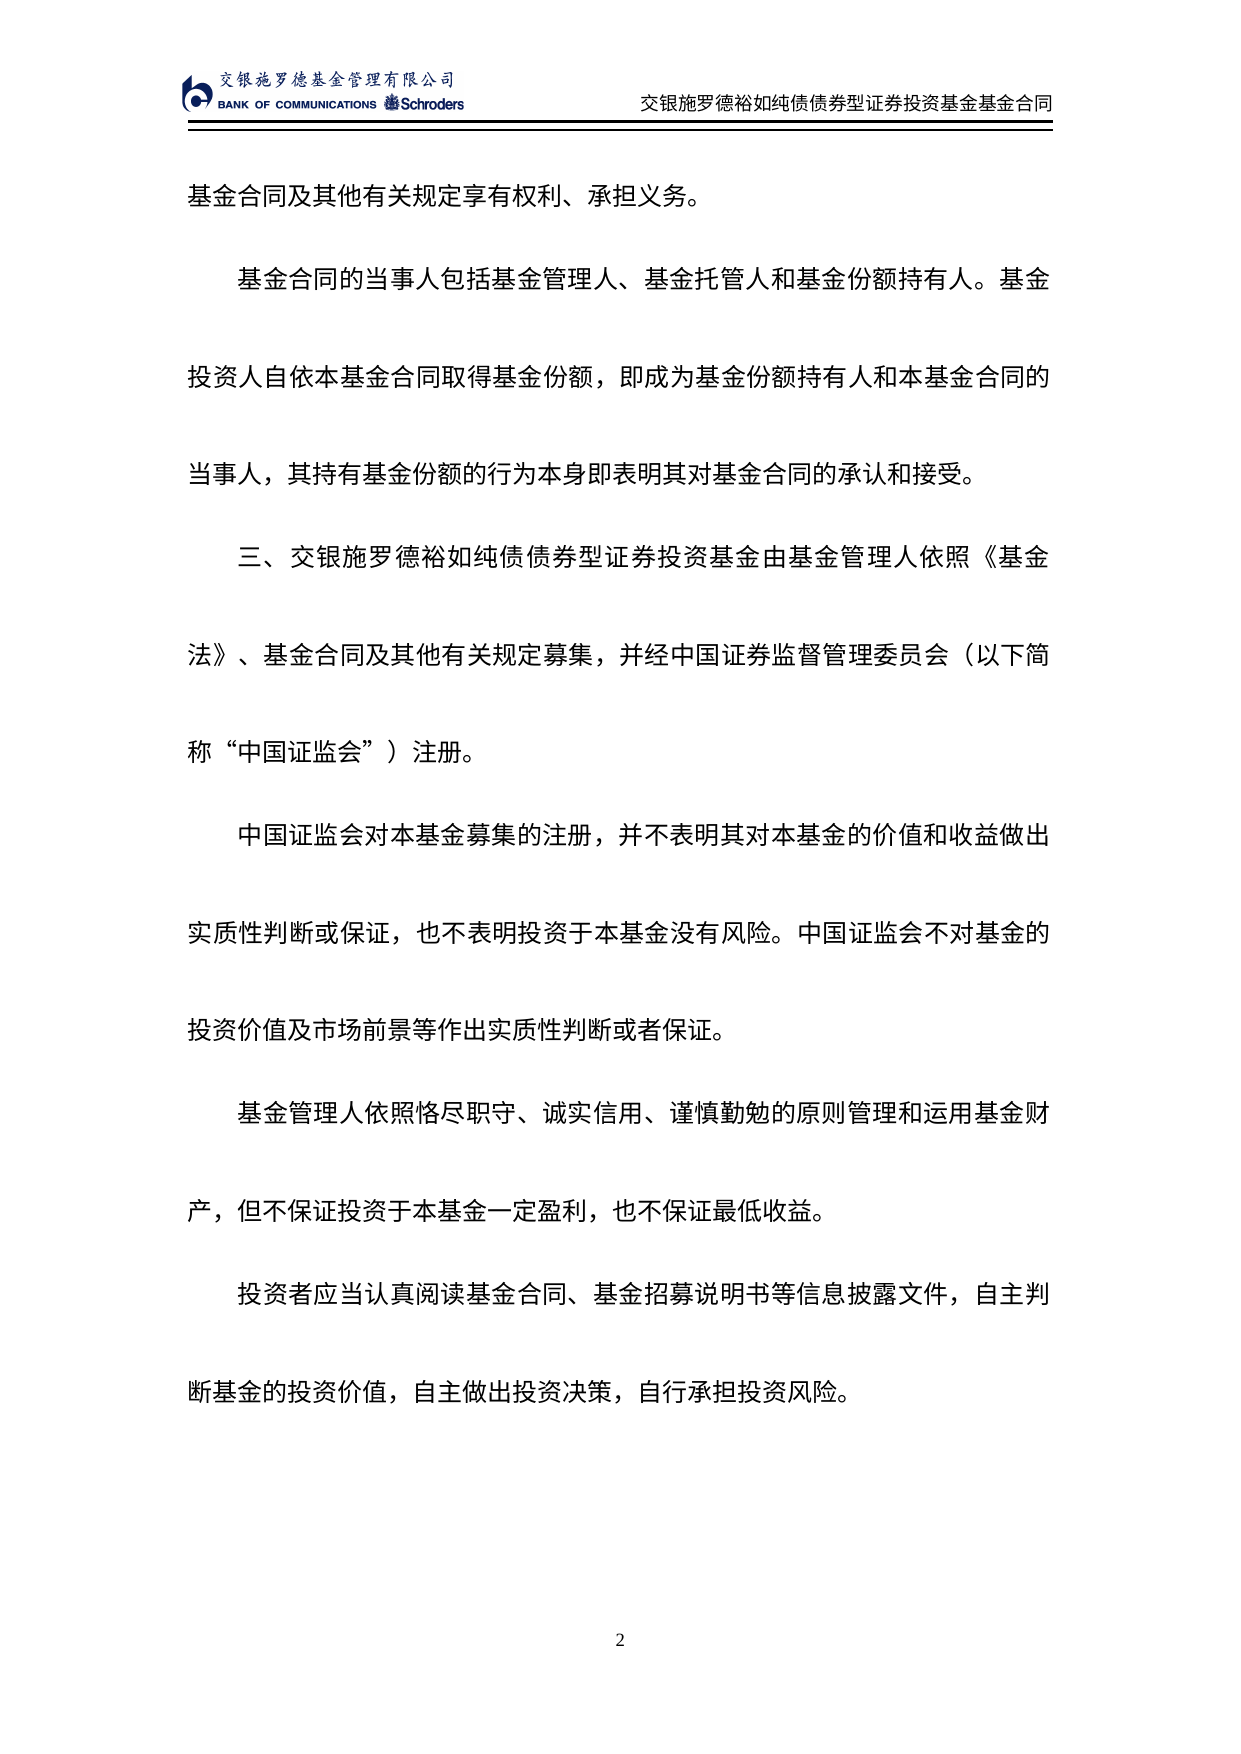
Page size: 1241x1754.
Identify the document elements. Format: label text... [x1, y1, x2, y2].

text 基金合同的当事人包括基金管理人、基金托管人和基金份额持有人。基金投资人自依本基金合同取得基金份额，即成为基金份额持有人和本基金合同的当事人，其持有基金份额的行为本身即表明其对基金合同的承认和接受。 [187, 245, 1053, 505]
picture [182, 71, 464, 112]
text 投资者应当认真阅读基金合同、基金招募说明书等信息披露文件，自主判断基金的投资价值，自主做出投资决策，自行承担投资风险。 [187, 1260, 1053, 1423]
text 中国证监会对本基金募集的注册，并不表明其对本基金的价值和收益做出实质性判断或保证，也不表明投资于本基金没有风险。中国证监会不对基金的投资价值及市场前景等作出实质性判断或者保证。 [187, 801, 1053, 1061]
text 基金管理人依照恪尽职守、诚实信用、谨慎勤勉的原则管理和运用基金财产，但不保证投资于本基金一定盈利，也不保证最低收益。 [187, 1079, 1053, 1242]
text 三、交银施罗德裕如纯债债券型证券投资基金由基金管理人依照《基金法》、基金合同及其他有关规定募集，并经中国证券监督管理委员会（以下简称“中国证监会”）注册。 [187, 523, 1053, 783]
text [187, 162, 1053, 227]
